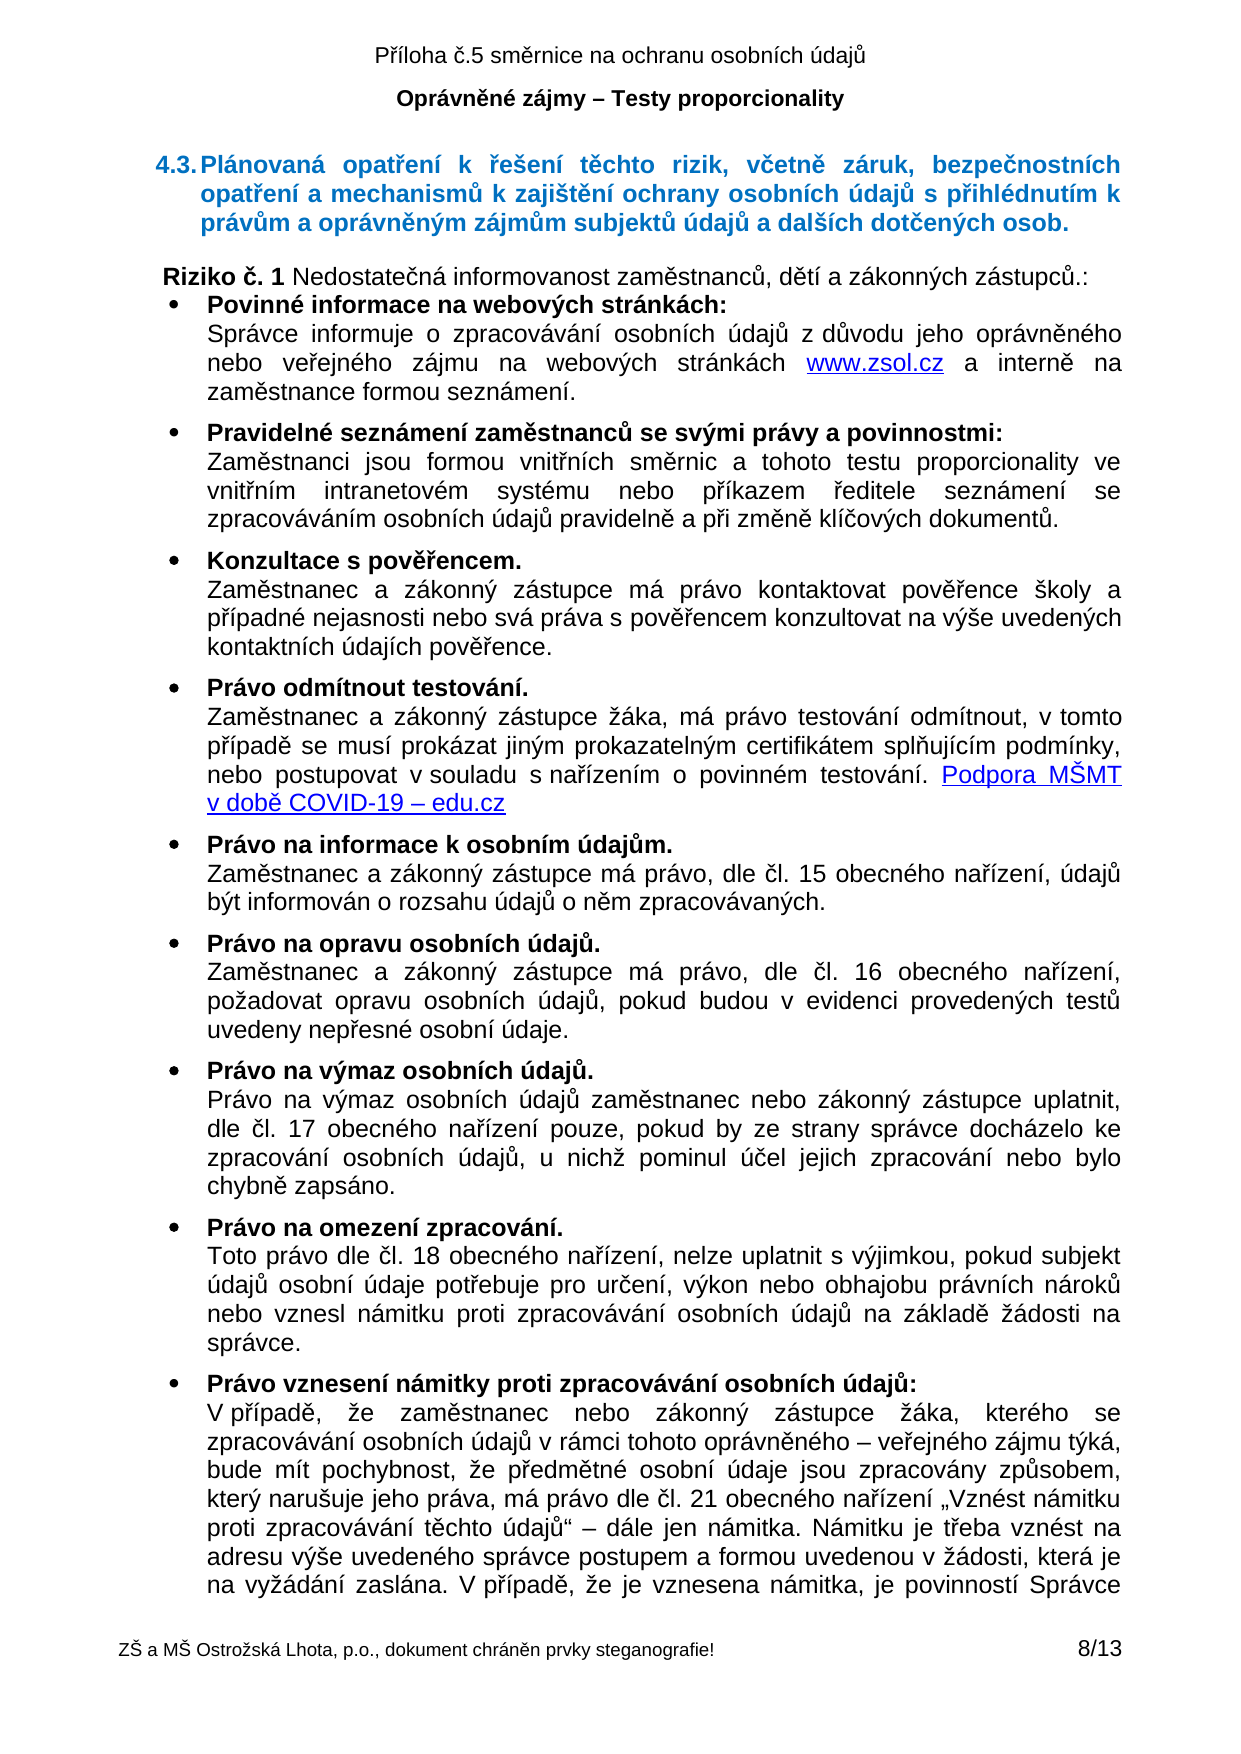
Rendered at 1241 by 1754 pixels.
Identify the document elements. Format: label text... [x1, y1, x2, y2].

list Pravidelné seznámení zaměstnanců se svými právy a povinnostmi: [169, 418, 1122, 447]
list Právo vznesení námitky proti zpracovávání osobních údajů: [169, 1369, 1122, 1398]
text Zaměstnanec a zákonný zástupce má právo kontaktovat pověřence školy a případné nejasnosti nebo svá práva s pověřencem konzultovat na výše uvedených kontaktních údajích pověřence. [207, 574, 1122, 661]
text Riziko č. 1 Nedostatečná informovanost zaměstnanců, dětí a zákonných zástupců.: [162, 262, 1122, 291]
list Právo na opravu osobních údajů. [169, 928, 1122, 957]
text Zaměstnanec a zákonný zástupce žáka, má právo testování odmítnout, v tomto případě se musí prokázat jiným prokazatelným certifikátem splňujícím podmínky, nebo postupovat v souladu s nařízením o povinném testování. Podpora MŠMT v době COVID-19 – edu.cz [207, 702, 1122, 817]
list Konzultace s pověřencem. [169, 546, 1122, 574]
list Právo na výmaz osobních údajů. [169, 1056, 1122, 1085]
text Toto právo dle čl. 18 obecného nařízení, nelze uplatnit s výjimkou, pokud subjekt údajů osobní údaje potřebuje pro určení, výkon nebo obhajobu právních nároků nebo vznesl námitku proti zpracovávání osobních údajů na základě žádosti na správce. [207, 1241, 1122, 1356]
text Zaměstnanec a zákonný zástupce má právo, dle čl. 16 obecného nařízení, požadovat opravu osobních údajů, pokud budou v evidenci provedených testů uvedeny nepřesné osobní údaje. [207, 957, 1122, 1044]
list Povinné informace na webových stránkách: [169, 291, 1122, 319]
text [207, 1398, 1122, 1599]
subtitle Plánovaná opatření k řešení těchto rizik, včetně záruk, bezpečnostních opatření a mechanismů k zajištění ochrany osobních údajů s přihlédnutím k právům a oprávněným zájmům subjektů údajů a dalších dotčených osob. [155, 151, 1122, 237]
list Právo na informace k osobním údajům. [169, 830, 1122, 858]
text Správce informuje o zpracovávání osobních údajů z důvodu jeho oprávněného nebo veřejného zájmu na webových stránkách www.zsol.cz a interně na zaměstnance formou seznámení. [207, 319, 1122, 406]
text Právo na výmaz osobních údajů zaměstnanec nebo zákonný zástupce uplatnit, dle čl. 17 obecného nařízení pouze, pokud by ze strany správce docházelo ke zpracování osobních údajů, u nichž pominul účel jejich zpracování nebo bylo chybně zapsáno. [207, 1085, 1122, 1200]
text Zaměstnanec a zákonný zástupce má právo, dle čl. 15 obecného nařízení, údajů být informován o rozsahu údajů o něm zpracovávaných. [207, 858, 1122, 916]
list Právo na omezení zpracování. [169, 1212, 1122, 1241]
text Zaměstnanci jsou formou vnitřních směrnic a tohoto testu proporcionality ve vnitřním intranetovém systému nebo příkazem ředitele seznámení se zpracováváním osobních údajů pravidelně a při změně klíčových dokumentů. [207, 447, 1122, 533]
list Právo odmítnout testování. [169, 673, 1122, 702]
